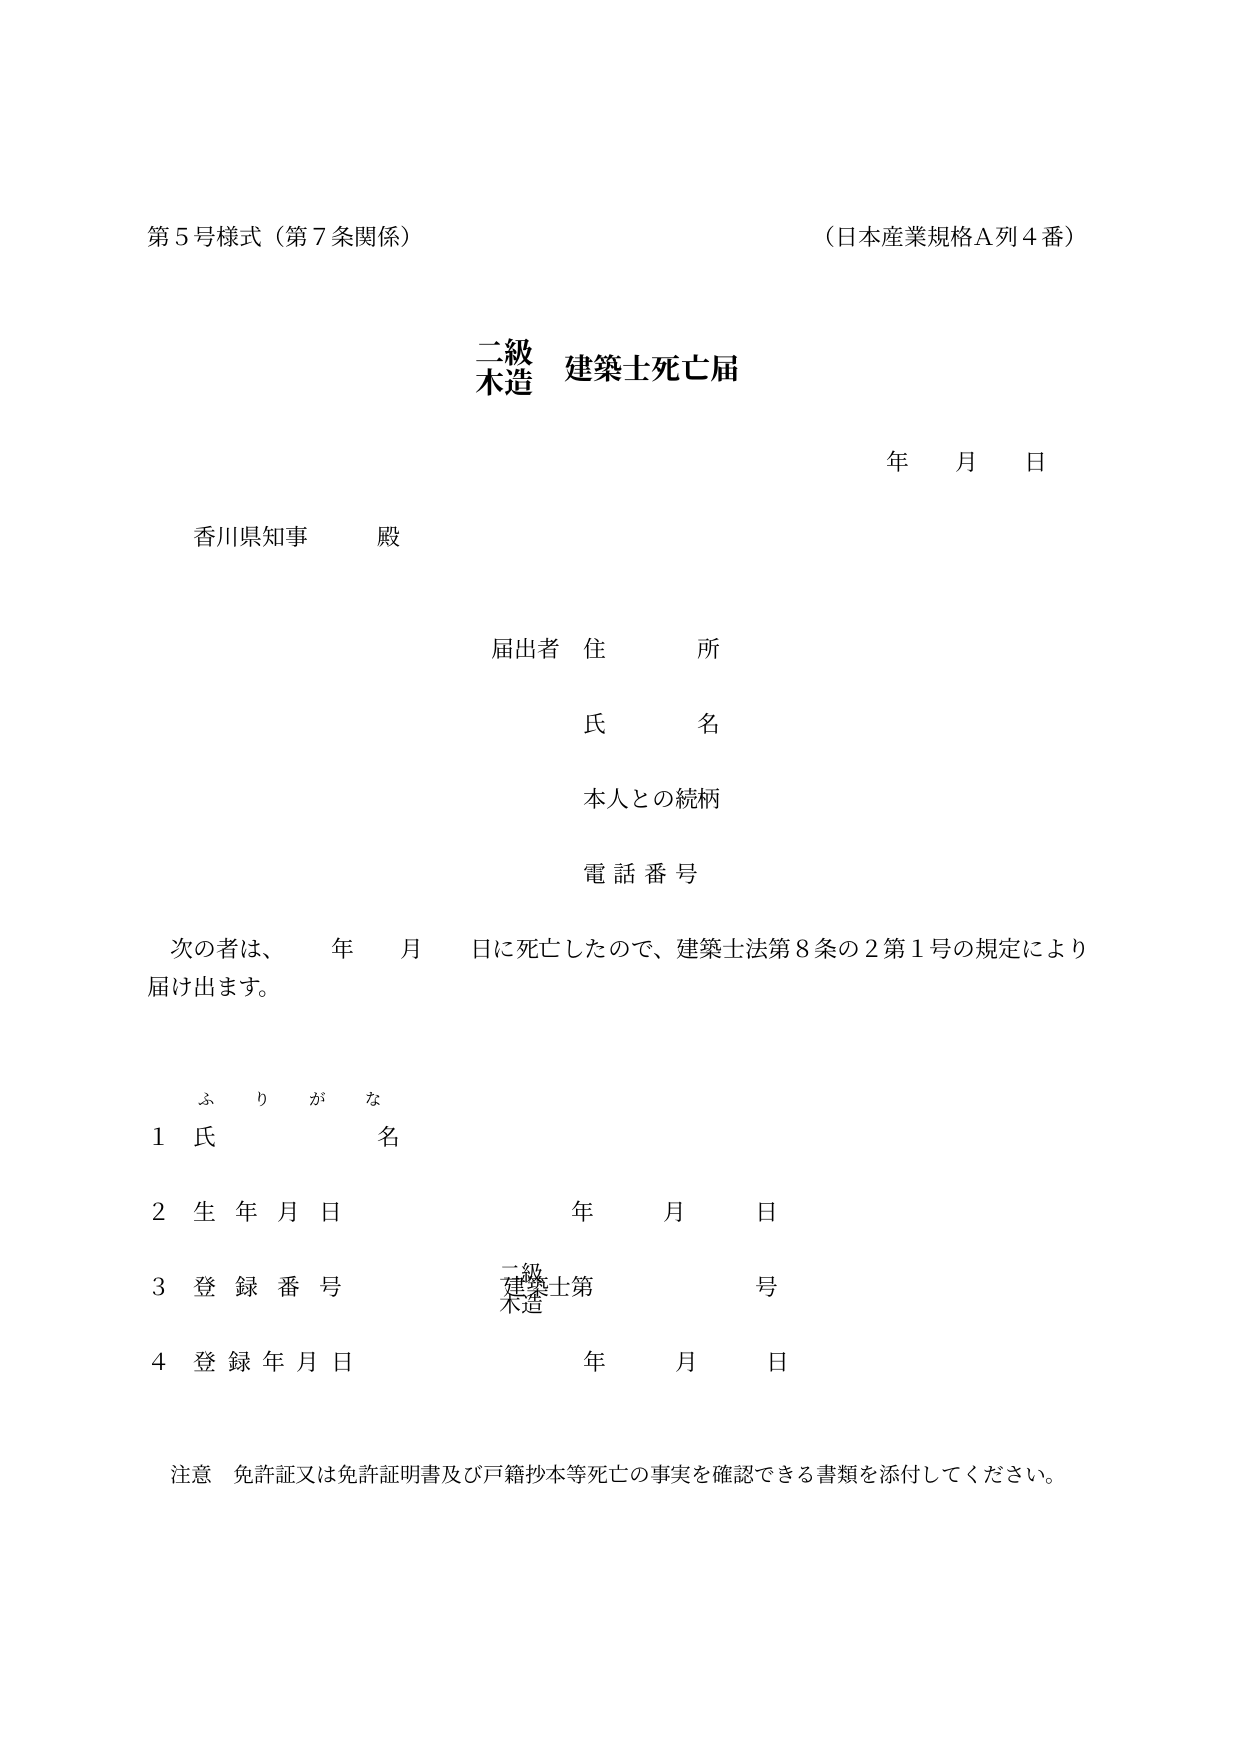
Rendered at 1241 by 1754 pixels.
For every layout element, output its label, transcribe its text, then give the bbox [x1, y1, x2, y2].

text 氏 名 [148, 704, 1092, 742]
text ３ 登録番号 建築士第 号 [148, 1267, 1092, 1304]
text ４ 登録年月日 年 月 日 [148, 1342, 1092, 1379]
text 第５号様式（第７条関係） （日本産業規格Ａ列４番） [148, 217, 1092, 254]
text 建築士死亡届 [148, 329, 1092, 404]
text 電話番号 [148, 854, 1092, 892]
text ２ 生年月日 年 月 日 [148, 1192, 1092, 1229]
text 香川県知事 殿 [148, 517, 1092, 554]
text １ 氏 名 [148, 1117, 1092, 1154]
text ふ り が な [148, 1079, 1092, 1117]
text 年 月 日 [148, 442, 1047, 479]
text 次の者は、 年 月 日に死亡したので、建築士法第８条の２第１号の規定により届け出ます。 [148, 929, 1092, 1004]
text 本人との続柄 [148, 779, 1092, 817]
text 注意 免許証又は免許証明書及び戸籍抄本等死亡の事実を確認できる書類を添付してください。 [148, 1454, 1092, 1492]
text 届出者 住 所 [148, 629, 1092, 667]
